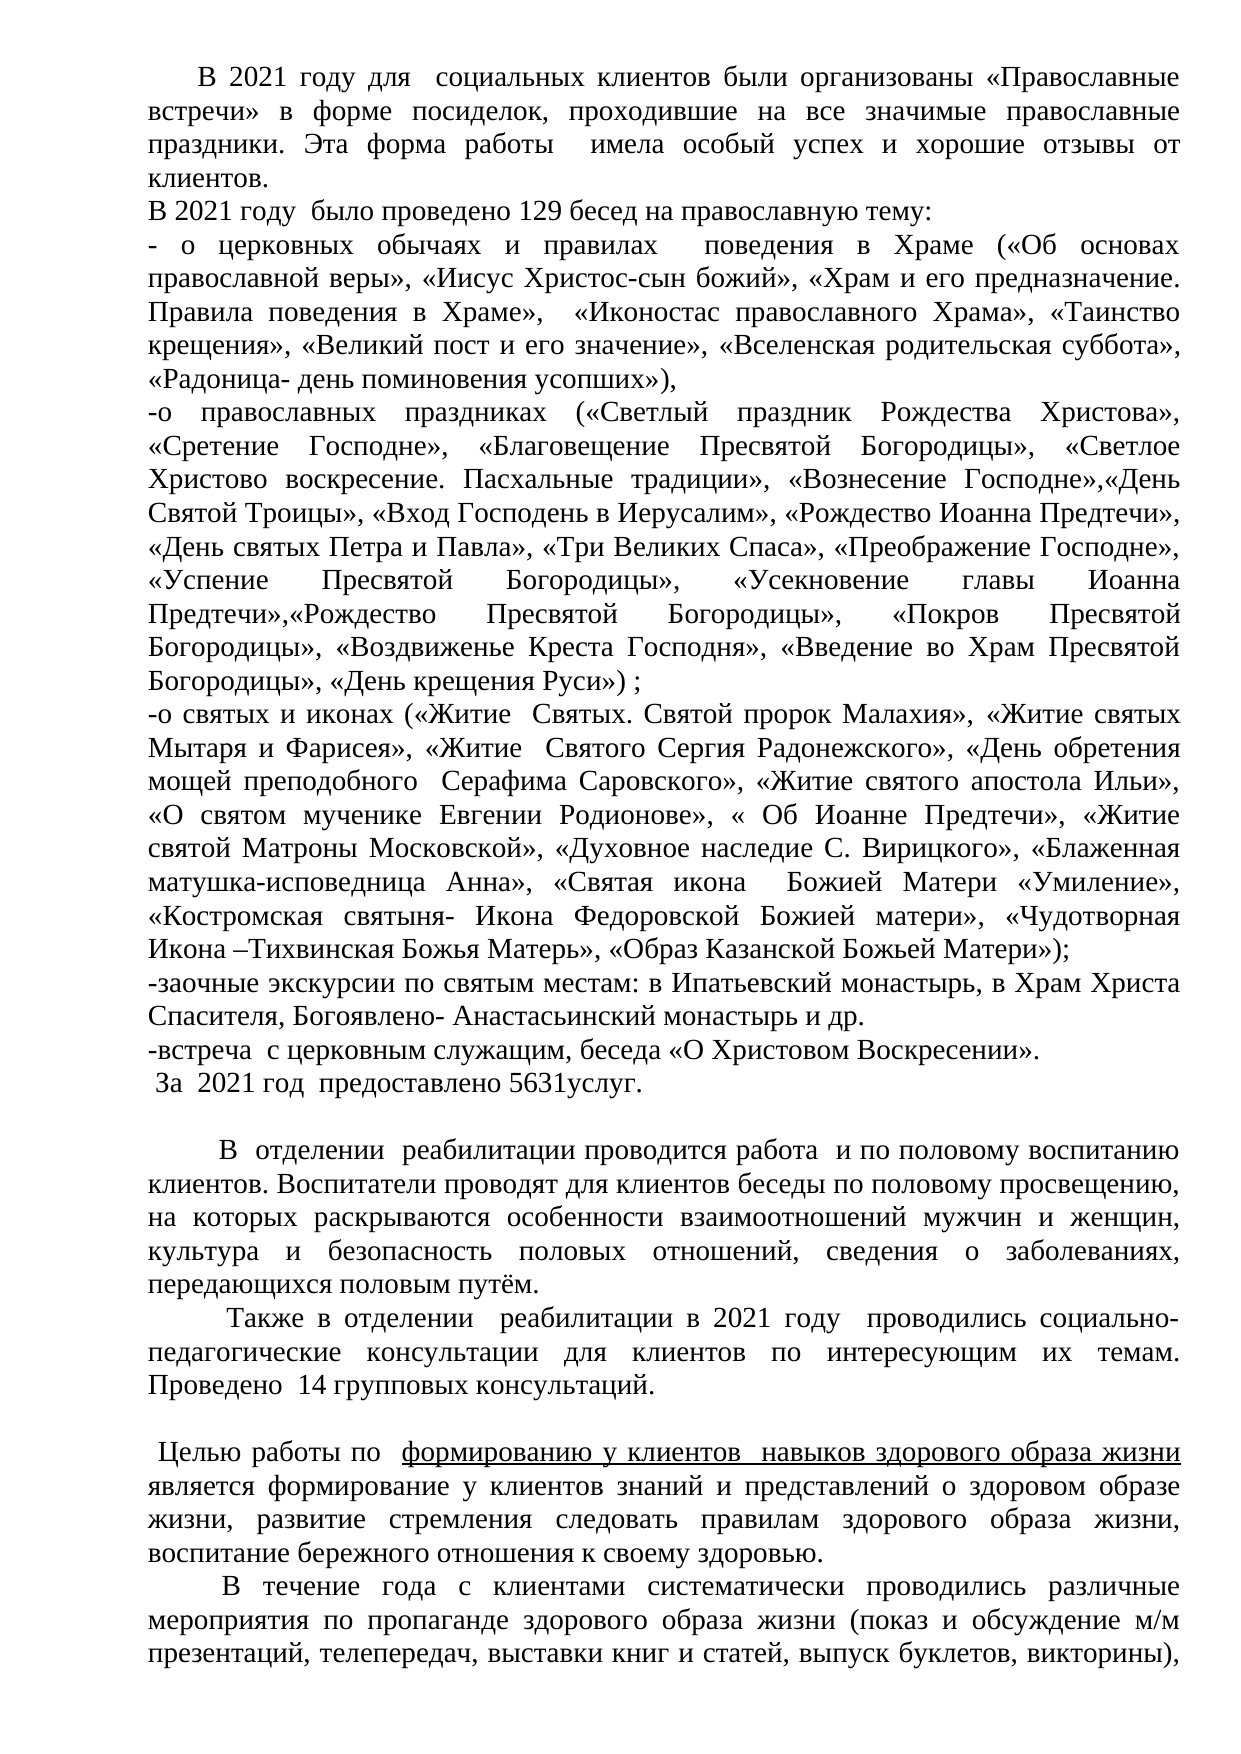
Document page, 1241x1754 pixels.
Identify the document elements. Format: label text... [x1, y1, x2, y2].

text В 2021 году было проведено 129 бесед на православную тему: [148, 193, 1181, 227]
text -о святых и иконах («Житие Святых. Святой пророк Малахия», «Житие святых Мытаря и Фарисея», «Житие Святого Сергия Радонежского», «День обретения мощей преподобного Серафима Саровского», «Житие святого апостола Ильи», «О святом мученике Евгении Родионове», « Об Иоанне Предтечи», «Житие святой Матроны Московской», «Духовное наследие С. Вирицкого», «Блаженная матушка-исповедница Анна», «Святая икона Божией Матери «Умиление», «Костромская святыня- Икона Федоровской Божией матери», «Чудотворная Икона –Тихвинская Божья Матерь», «Образ Казанской Божьей Матери»); [148, 696, 1181, 965]
text В отделении реабилитации проводится работа и по половому воспитанию клиентов. Воспитатели проводят для клиентов беседы по половому просвещению, на которых раскрываются особенности взаимоотношений мужчин и женщин, культура и безопасность половых отношений, сведения о заболеваниях, передающихся половым путём. [148, 1132, 1181, 1300]
text - о церковных обычаях и правилах поведения в Храме («Об основах православной веры», «Иисус Христос-сын божий», «Храм и его предназначение. Правила поведения в Храме», «Иконостас православного Храма», «Таинство крещения», «Великий пост и его значение», «Вселенская родительская суббота», «Радоница- день поминовения усопших»), [148, 227, 1181, 394]
text -заочные экскурсии по святым местам: в Ипатьевский монастырь, в Храм Христа Спасителя, Богоявлено- Анастасьинский монастырь и др. [148, 965, 1181, 1032]
text Целью работы по формированию у клиентов навыков здорового образа жизни является формирование у клиентов знаний и представлений о здоровом образе жизни, развитие стремления следовать правилам здорового образа жизни, воспитание бережного отношения к своему здоровью. [148, 1434, 1181, 1568]
text Также в отделении реабилитации в 2021 году проводились социально-педагогические консультации для клиентов по интересующим их темам. Проведено 14 групповых консультаций. [148, 1300, 1181, 1401]
text За 2021 год предоставлено 5631услуг. [148, 1065, 1181, 1099]
text -о православных праздниках («Светлый праздник Рождества Христова», «Сретение Господне», «Благовещение Пресвятой Богородицы», «Светлое Христово воскресение. Пасхальные традиции», «Вознесение Господне»,«День Святой Троицы», «Вход Господень в Иерусалим», «Рождество Иоанна Предтечи», «День святых Петра и Павла», «Три Великих Спаса», «Преображение Господне», «Успение Пресвятой Богородицы», «Усекновение главы Иоанна Предтечи»,«Рождество Пресвятой Богородицы», «Покров Пресвятой Богородицы», «Воздвиженье Креста Господня», «Введение во Храм Пресвятой Богородицы», «День крещения Руси») ; [148, 394, 1181, 696]
text -встреча с церковным служащим, беседа «О Христовом Воскресении». [148, 1032, 1181, 1065]
text В 2021 году для социальных клиентов были организованы «Православные встречи» в форме посиделок, проходившие на все значимые православные праздники. Эта форма работы имела особый успех и хорошие отзывы от клиентов. [148, 59, 1181, 193]
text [148, 1568, 1181, 1669]
